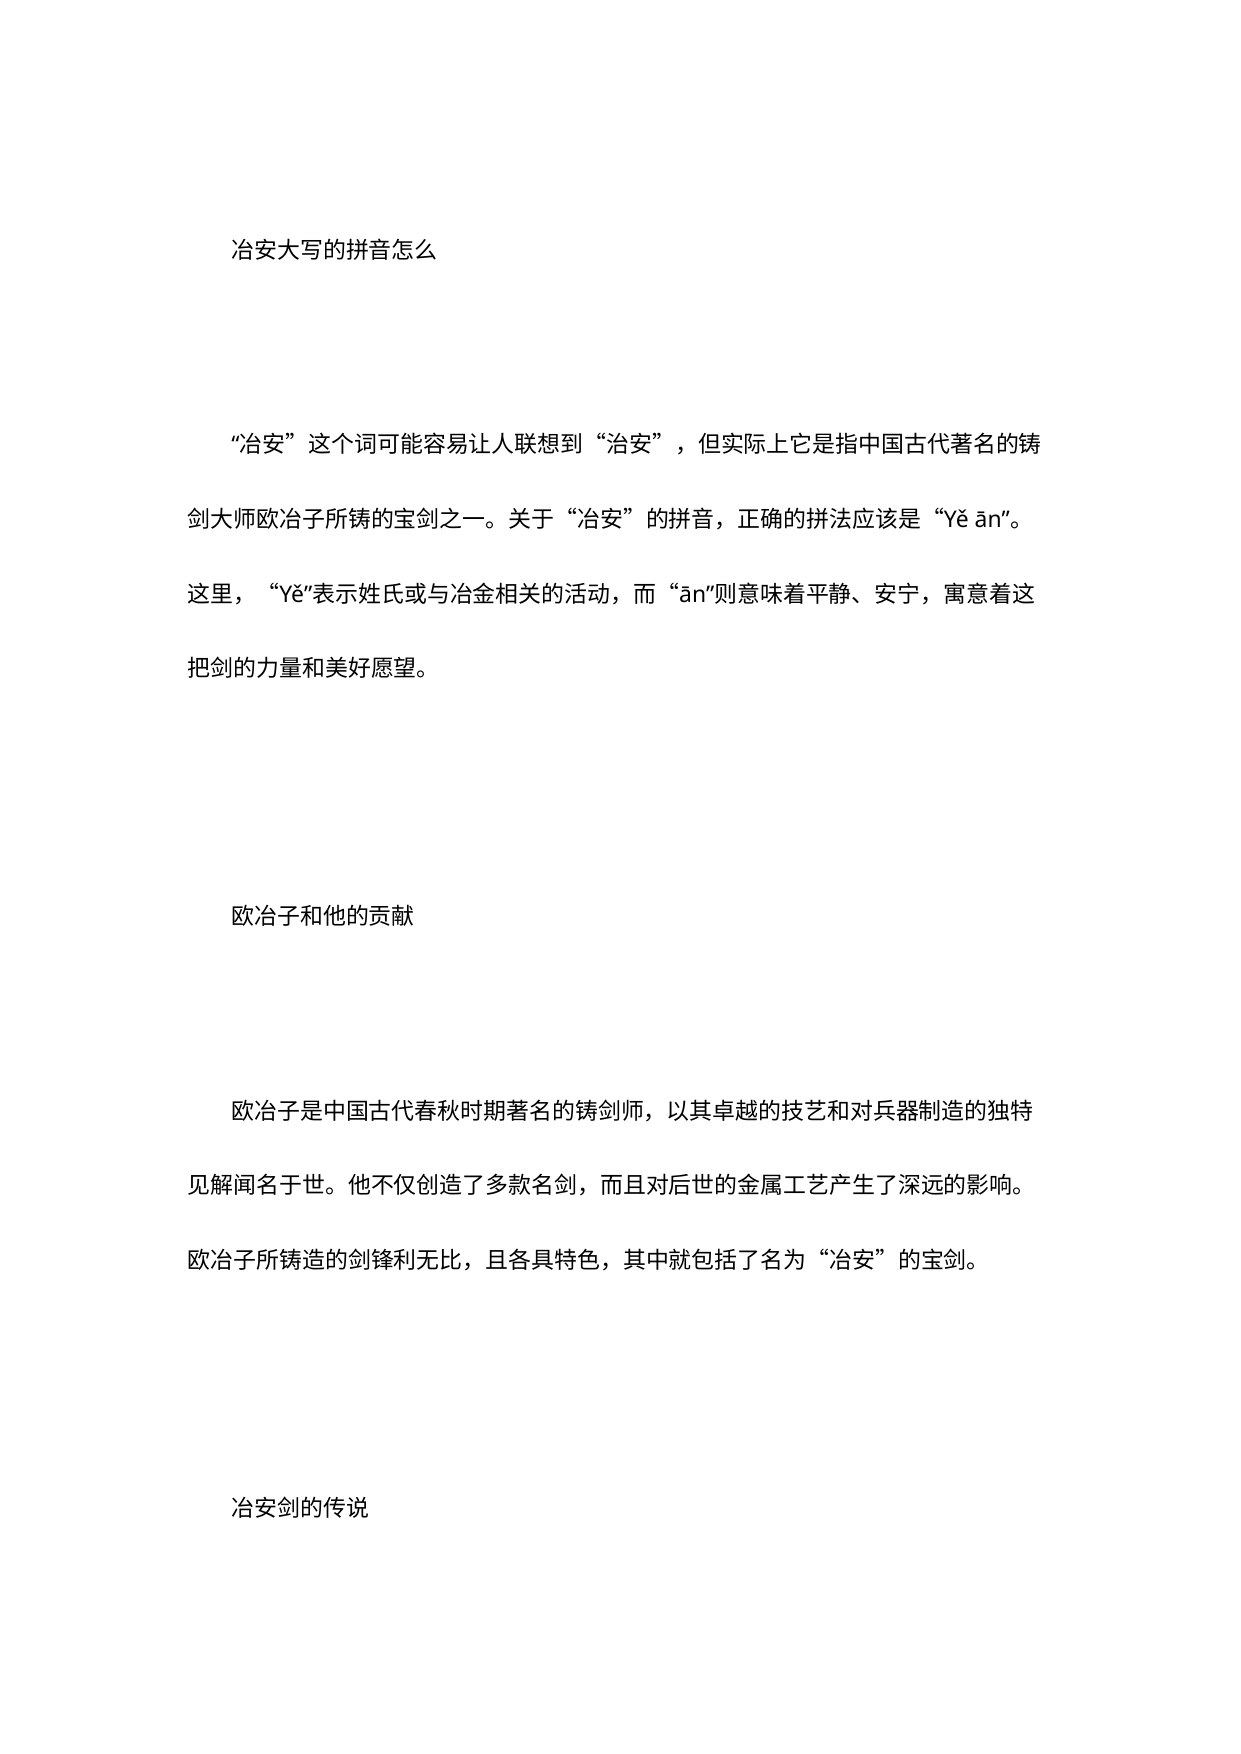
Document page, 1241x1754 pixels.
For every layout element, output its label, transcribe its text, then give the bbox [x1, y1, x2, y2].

text 冶安大写的拼音怎么 [187, 216, 1053, 281]
text “冶安”这个词可能容易让人联想到“治安”，但实际上它是指中国古代著名的铸剑大师欧冶子所铸的宝剑之一。关于“冶安”的拼音，正确的拼法应该是“Yě ān”。这里，“Yě”表示姓氏或与冶金相关的活动，而“ān”则意味着平静、安宁，寓意着这把剑的力量和美好愿望。 [187, 410, 1053, 699]
text 欧冶子是中国古代春秋时期著名的铸剑师，以其卓越的技艺和对兵器制造的独特见解闻名于世。他不仅创造了多款名剑，而且对后世的金属工艺产生了深远的影响。欧冶子所铸造的剑锋利无比，且各具特色，其中就包括了名为“冶安”的宝剑。 [187, 1077, 1053, 1291]
text 冶安剑的传说 [187, 1474, 1053, 1539]
text 欧冶子和他的贡献 [187, 882, 1053, 947]
